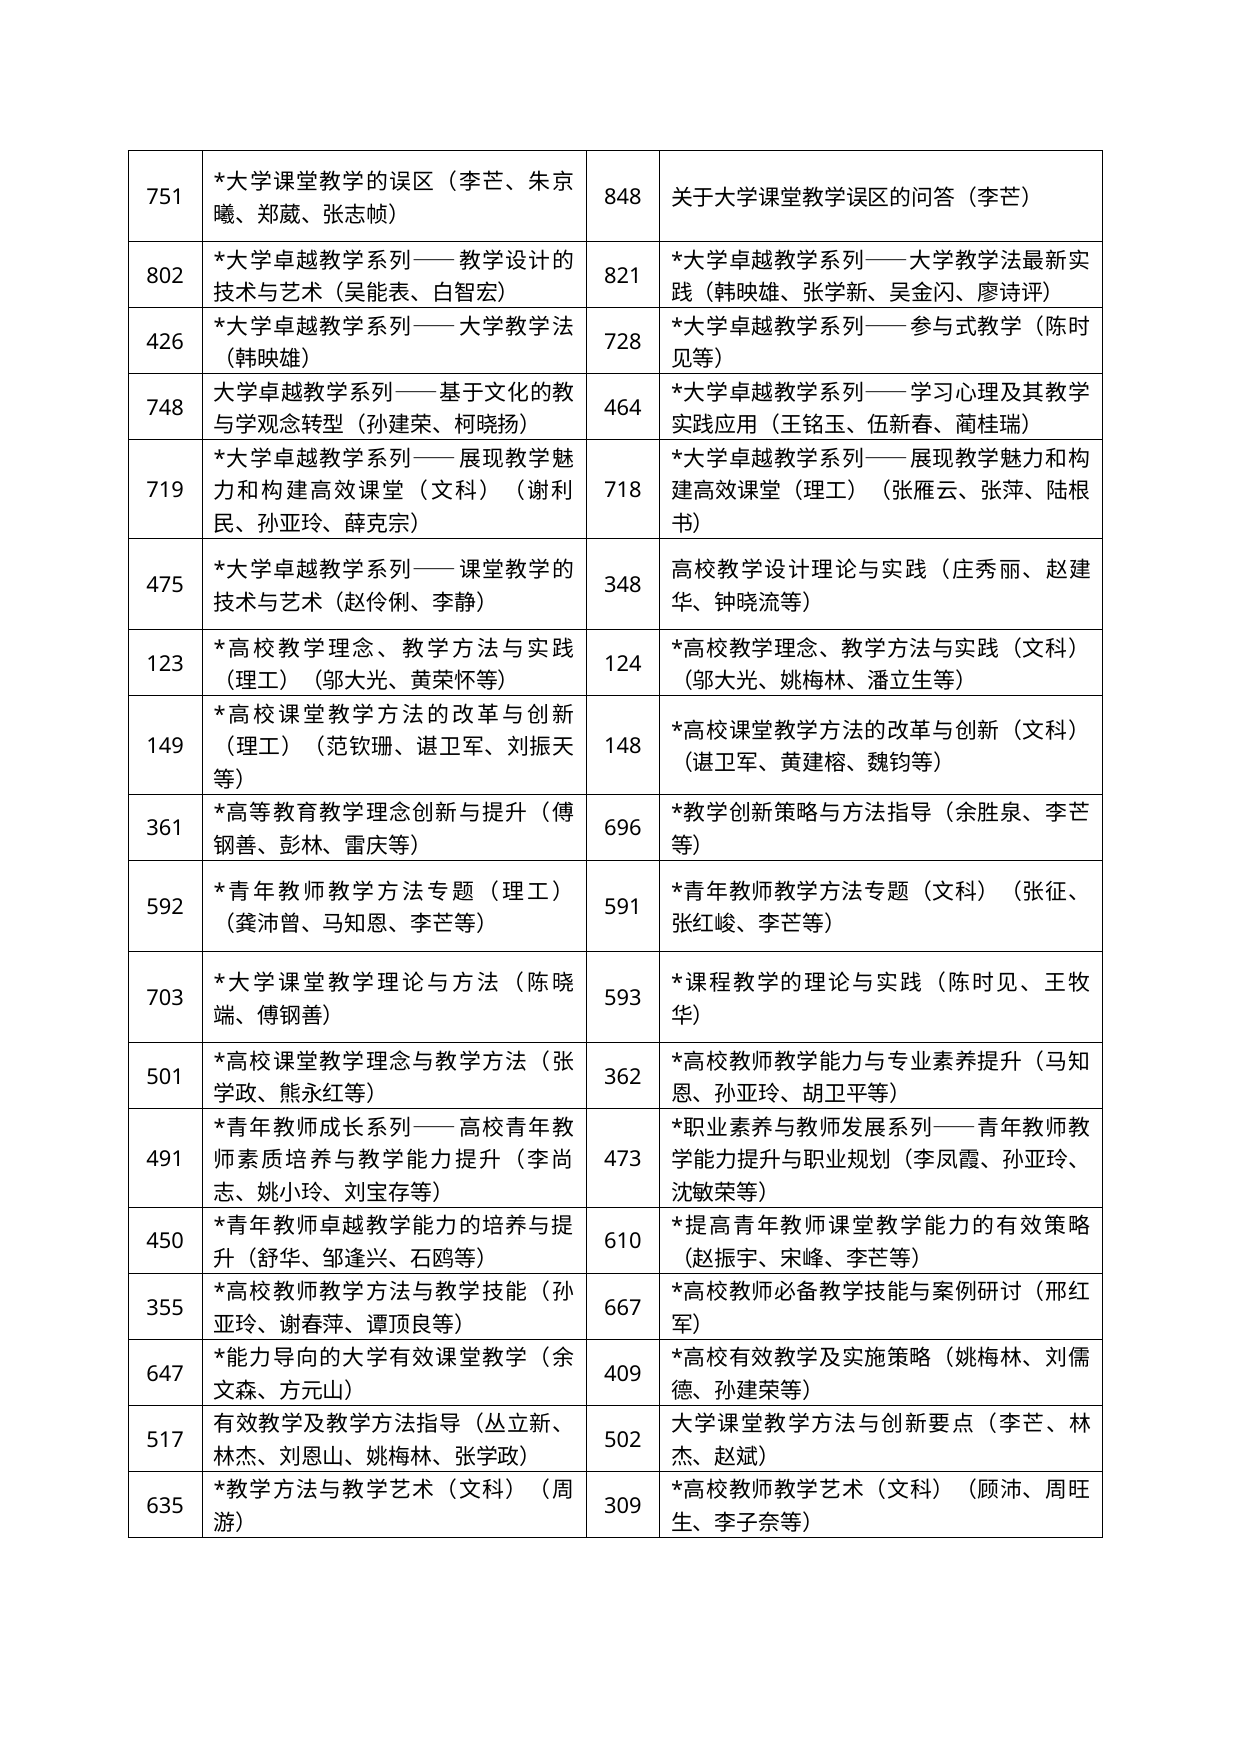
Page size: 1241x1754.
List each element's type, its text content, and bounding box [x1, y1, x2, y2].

table_cell 有效教学及教学方法指导（丛立新、林杰、刘恩山、姚梅林、张学政） [203, 1406, 586, 1471]
table_cell 501 [129, 1043, 202, 1108]
table_cell 635 [129, 1472, 202, 1537]
table_cell 593 [587, 952, 659, 1042]
table_cell 748 [129, 374, 202, 439]
table_cell 124 [587, 630, 659, 695]
table_cell 647 [129, 1340, 202, 1405]
table_cell *大学课堂教学的误区（李芒、朱京曦、郑葳、张志帧） [203, 151, 586, 241]
table_cell *青年教师卓越教学能力的培养与提升（舒华、邹逢兴、石鸥等） [203, 1208, 586, 1273]
table_cell 802 [129, 242, 202, 307]
table_cell 517 [129, 1406, 202, 1471]
table_cell 409 [587, 1340, 659, 1405]
table_cell *大学课堂教学理论与方法（陈晓端、傅钢善） [203, 952, 586, 1042]
table_cell 696 [587, 795, 659, 860]
table_cell *高校课堂教学方法的改革与创新（理工）（范钦珊、谌卫军、刘振天等） [203, 696, 586, 794]
table_cell *大学卓越教学系列——学习心理及其教学实践应用（王铭玉、伍新春、蔺桂瑞） [660, 374, 1102, 439]
table_cell 450 [129, 1208, 202, 1273]
table_cell 148 [587, 696, 659, 794]
table_cell *大学卓越教学系列——展现教学魅力和构建高效课堂（文科）（谢利民、孙亚玲、薛克宗） [203, 440, 586, 538]
table_cell 475 [129, 539, 202, 629]
table_cell 关于大学课堂教学误区的问答（李芒） [660, 151, 1102, 241]
table_cell 473 [587, 1109, 659, 1207]
table_cell 149 [129, 696, 202, 794]
table_cell *课程教学的理论与实践（陈时见、王牧华） [660, 952, 1102, 1042]
table_cell 491 [129, 1109, 202, 1207]
table_cell 355 [129, 1274, 202, 1339]
table_cell 703 [129, 952, 202, 1042]
table_cell *高校教师必备教学技能与案例研讨（邢红军） [660, 1274, 1102, 1339]
table_cell 719 [129, 440, 202, 538]
table_cell *高校课堂教学方法的改革与创新（文科）（谌卫军、黄建榕、魏钧等） [660, 696, 1102, 794]
table_cell 502 [587, 1406, 659, 1471]
table_cell *高校教学理念、教学方法与实践（理工）（邬大光、黄荣怀等） [203, 630, 586, 695]
table_cell *大学卓越教学系列——大学教学法最新实践（韩映雄、张学新、吴金闪、廖诗评） [660, 242, 1102, 307]
table_cell *大学卓越教学系列——参与式教学（陈时见等） [660, 308, 1102, 373]
table_cell *提高青年教师课堂教学能力的有效策略（赵振宇、宋峰、李芒等） [660, 1208, 1102, 1273]
table_cell 718 [587, 440, 659, 538]
table_cell *高校教学理念、教学方法与实践（文科）（邬大光、姚梅林、潘立生等） [660, 630, 1102, 695]
table_cell 大学卓越教学系列——基于文化的教与学观念转型（孙建荣、柯晓扬） [203, 374, 586, 439]
table_cell 667 [587, 1274, 659, 1339]
table_cell 728 [587, 308, 659, 373]
table_cell *大学卓越教学系列——教学设计的技术与艺术（吴能表、白智宏） [203, 242, 586, 307]
table_cell *高校教师教学艺术（文科）（顾沛、周旺生、李子奈等） [660, 1472, 1102, 1537]
table_cell *青年教师教学方法专题（理工）（龚沛曾、马知恩、李芒等） [203, 861, 586, 951]
table_cell 348 [587, 539, 659, 629]
table_cell *青年教师教学方法专题（文科）（张征、张红峻、李芒等） [660, 861, 1102, 951]
table_cell 大学课堂教学方法与创新要点（李芒、林杰、赵斌） [660, 1406, 1102, 1471]
table_cell *教学创新策略与方法指导（余胜泉、李芒等） [660, 795, 1102, 860]
table_cell *高校课堂教学理念与教学方法（张学政、熊永红等） [203, 1043, 586, 1108]
table_cell 821 [587, 242, 659, 307]
table_cell *高校教师教学方法与教学技能（孙亚玲、谢春萍、谭顶良等） [203, 1274, 586, 1339]
table_cell *高校教师教学能力与专业素养提升（马知恩、孙亚玲、胡卫平等） [660, 1043, 1102, 1108]
table_cell 高校教学设计理论与实践（庄秀丽、赵建华、钟晓流等） [660, 539, 1102, 629]
table_cell 362 [587, 1043, 659, 1108]
table_cell 361 [129, 795, 202, 860]
table_cell 592 [129, 861, 202, 951]
table_cell *大学卓越教学系列——展现教学魅力和构建高效课堂（理工）（张雁云、张萍、陆根书） [660, 440, 1102, 538]
table_cell 123 [129, 630, 202, 695]
table_cell *大学卓越教学系列——课堂教学的技术与艺术（赵伶俐、李静） [203, 539, 586, 629]
table_cell 848 [587, 151, 659, 241]
table_cell *教学方法与教学艺术（文科）（周游） [203, 1472, 586, 1537]
table_cell *高等教育教学理念创新与提升（傅钢善、彭林、雷庆等） [203, 795, 586, 860]
table_cell 610 [587, 1208, 659, 1273]
table_cell *高校有效教学及实施策略（姚梅林、刘儒德、孙建荣等） [660, 1340, 1102, 1405]
table_cell *职业素养与教师发展系列——青年教师教学能力提升与职业规划（李凤霞、孙亚玲、沈敏荣等） [660, 1109, 1102, 1207]
table_cell 751 [129, 151, 202, 241]
table_cell *青年教师成长系列——高校青年教师素质培养与教学能力提升（李尚志、姚小玲、刘宝存等） [203, 1109, 586, 1207]
table_cell 591 [587, 861, 659, 951]
table_cell *能力导向的大学有效课堂教学（余文森、方元山） [203, 1340, 586, 1405]
table_cell 464 [587, 374, 659, 439]
table_cell 309 [587, 1472, 659, 1537]
table_cell 426 [129, 308, 202, 373]
table_cell *大学卓越教学系列——大学教学法（韩映雄） [203, 308, 586, 373]
